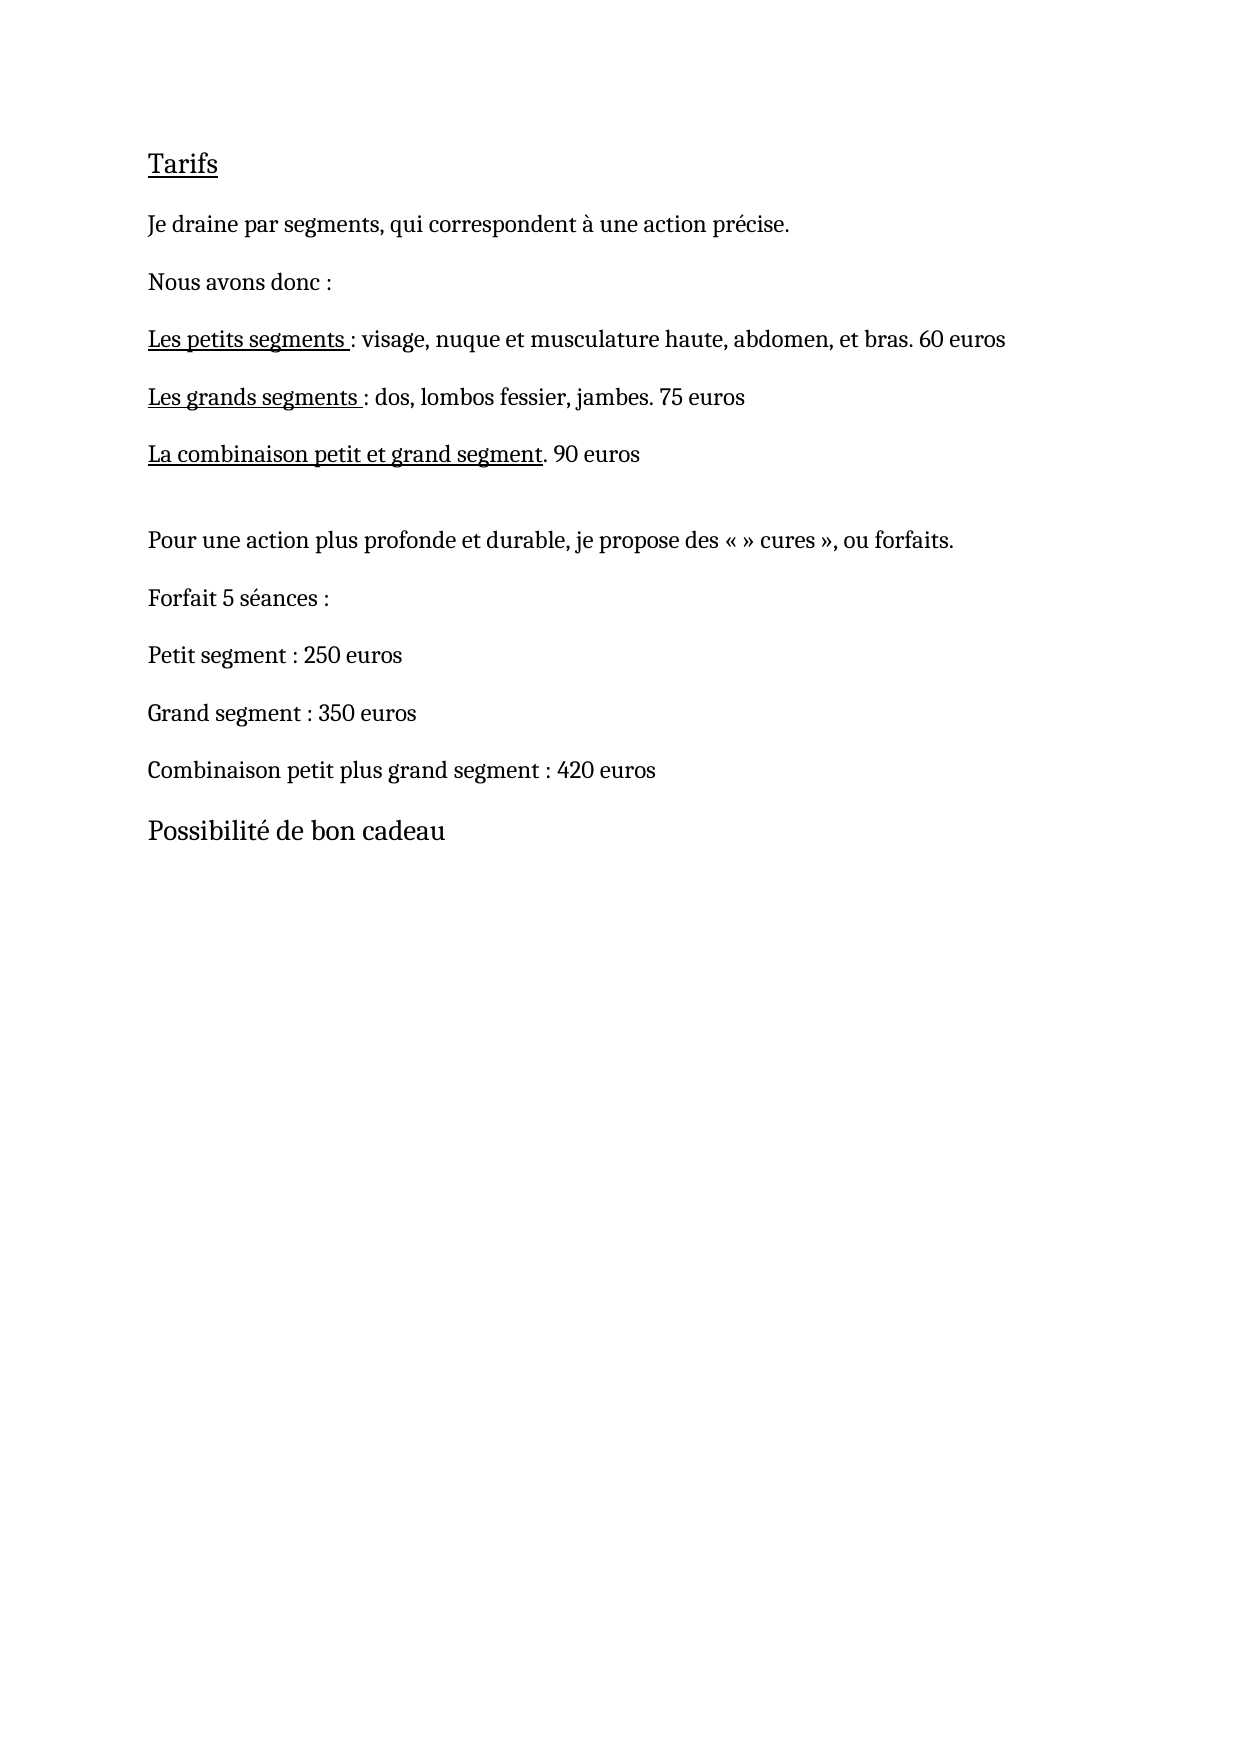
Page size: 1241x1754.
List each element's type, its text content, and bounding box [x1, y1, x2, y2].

text Les petits segments : visage, nuque et musculature haute, abdomen, et bras. 60 euros [148, 325, 1093, 354]
text Je draine par segments, qui correspondent à une action précise. [148, 210, 1093, 239]
text Forfait 5 séances : [148, 584, 1093, 612]
text Pour une action plus profonde et durable, je propose des « » cures », ou forfaits. [148, 526, 1093, 555]
text La combinaison petit et grand segment. 90 euros [148, 440, 1093, 469]
text Grand segment : 350 euros [148, 699, 1093, 727]
text Nous avons donc : [148, 267, 1093, 296]
text Tarifs [148, 148, 1093, 181]
text Combinaison petit plus grand segment : 420 euros [148, 756, 1093, 785]
text Les grands segments : dos, lombos fessier, jambes. 75 euros [148, 382, 1093, 411]
text Possibilité de bon cadeau [148, 814, 1093, 847]
text Petit segment : 250 euros [148, 641, 1093, 670]
